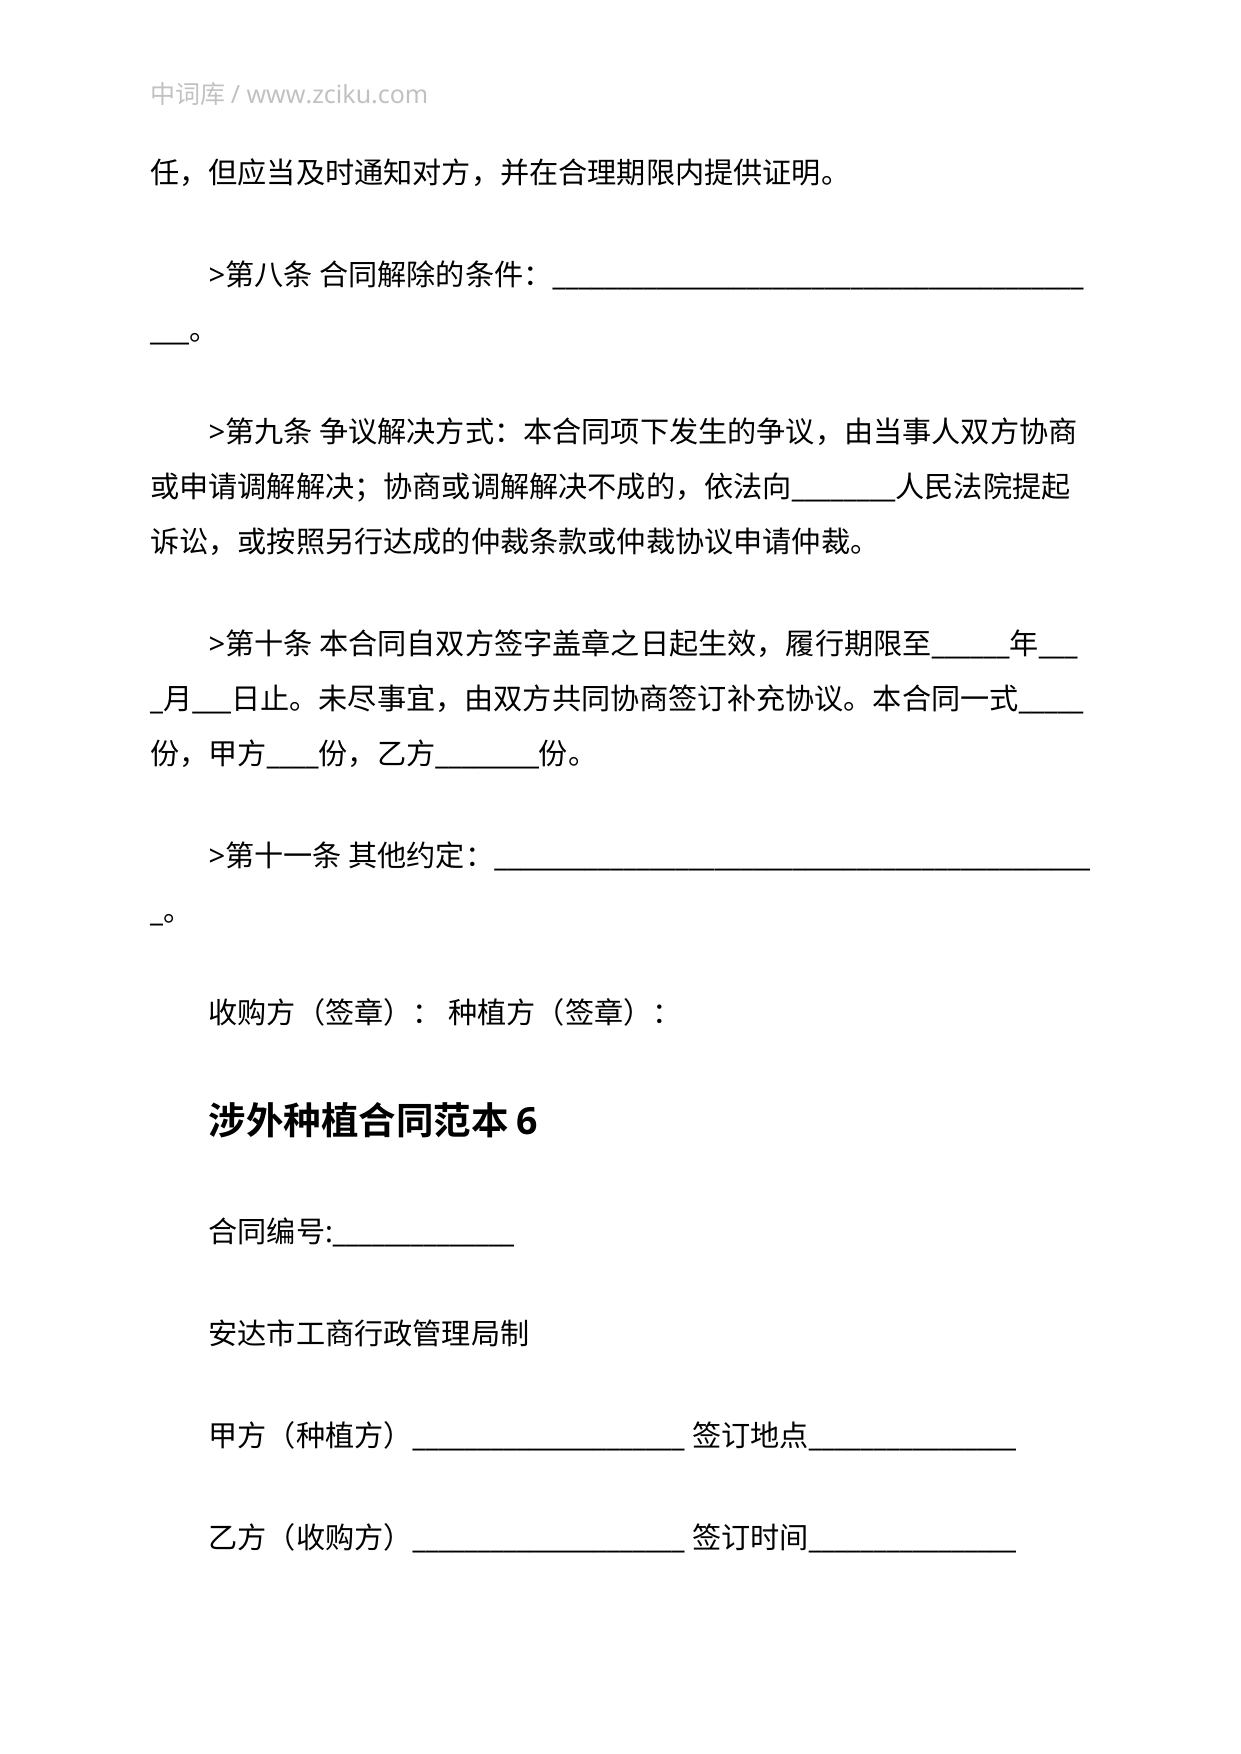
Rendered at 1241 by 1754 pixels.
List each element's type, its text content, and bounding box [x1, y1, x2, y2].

text 收购方（签章）： 种植方（签章）： [150, 989, 1090, 1032]
text 甲方（种植方）_____________________ 签订地点________________ [150, 1413, 1090, 1455]
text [150, 150, 1090, 192]
text 合同编号:______________ [150, 1209, 1090, 1251]
text >第十条 本合同自双方签字盖章之日起生效，履行期限至______年____月___日止。未尽事宜，由双方共同协商签订补充协议。本合同一式_____份，甲方____份，乙方________份。 [150, 621, 1090, 773]
text 涉外种植合同范本6 [150, 1091, 1090, 1146]
text 乙方（收购方）_____________________ 签订时间________________ [150, 1514, 1090, 1557]
text >第十一条 其他约定：_______________________________________________。 [150, 832, 1090, 930]
text 安达市工商行政管理局制 [150, 1311, 1090, 1353]
text >第九条 争议解决方式：本合同项下发生的争议，由当事人双方协商或申请调解解决；协商或调解解决不成的，依法向________人民法院提起诉讼，或按照另行达成的仲裁条款或仲裁协议申请仲裁。 [150, 409, 1090, 561]
text >第八条 合同解除的条件：____________________________________________。 [150, 252, 1090, 349]
